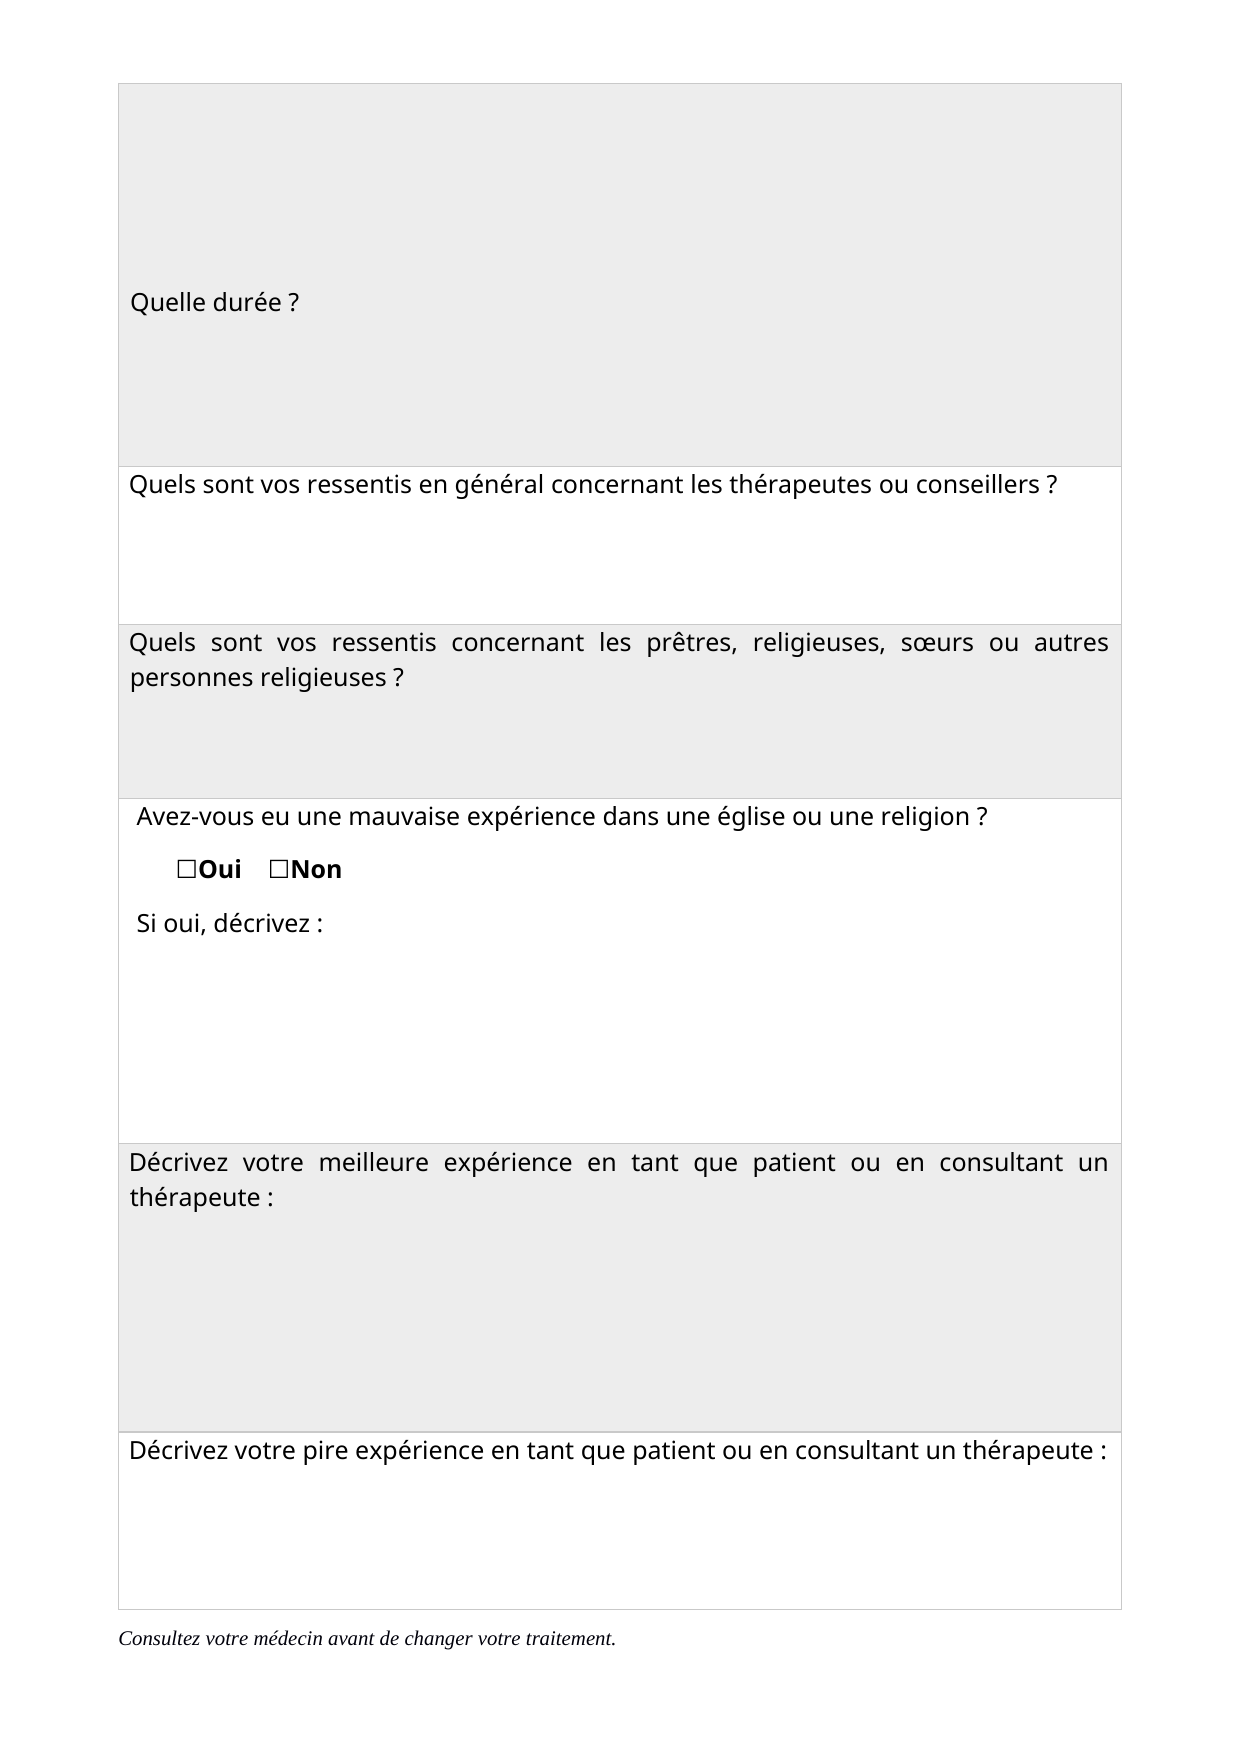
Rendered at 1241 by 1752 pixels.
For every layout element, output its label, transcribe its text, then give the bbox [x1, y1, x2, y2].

table_cell Décrivez votre pire expérience en tant que patient ou en consultant un thérapeute : [119, 1433, 1121, 1609]
table_cell Quels sont vos ressentis concernant les prêtres, religieuses, sœurs ou autres personnes religieuses ? [119, 625, 1121, 798]
table_cell Avez-vous eu une mauvaise expérience dans une église ou une religion ? Oui Non Si oui, décrivez : [119, 799, 1121, 1143]
table_cell Décrivez votre meilleure expérience en tant que patient ou en consultant un thérapeute : [119, 1144, 1121, 1431]
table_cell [119, 84, 1121, 466]
table_cell Quels sont vos ressentis en général concernant les thérapeutes ou conseillers ? [119, 467, 1121, 624]
